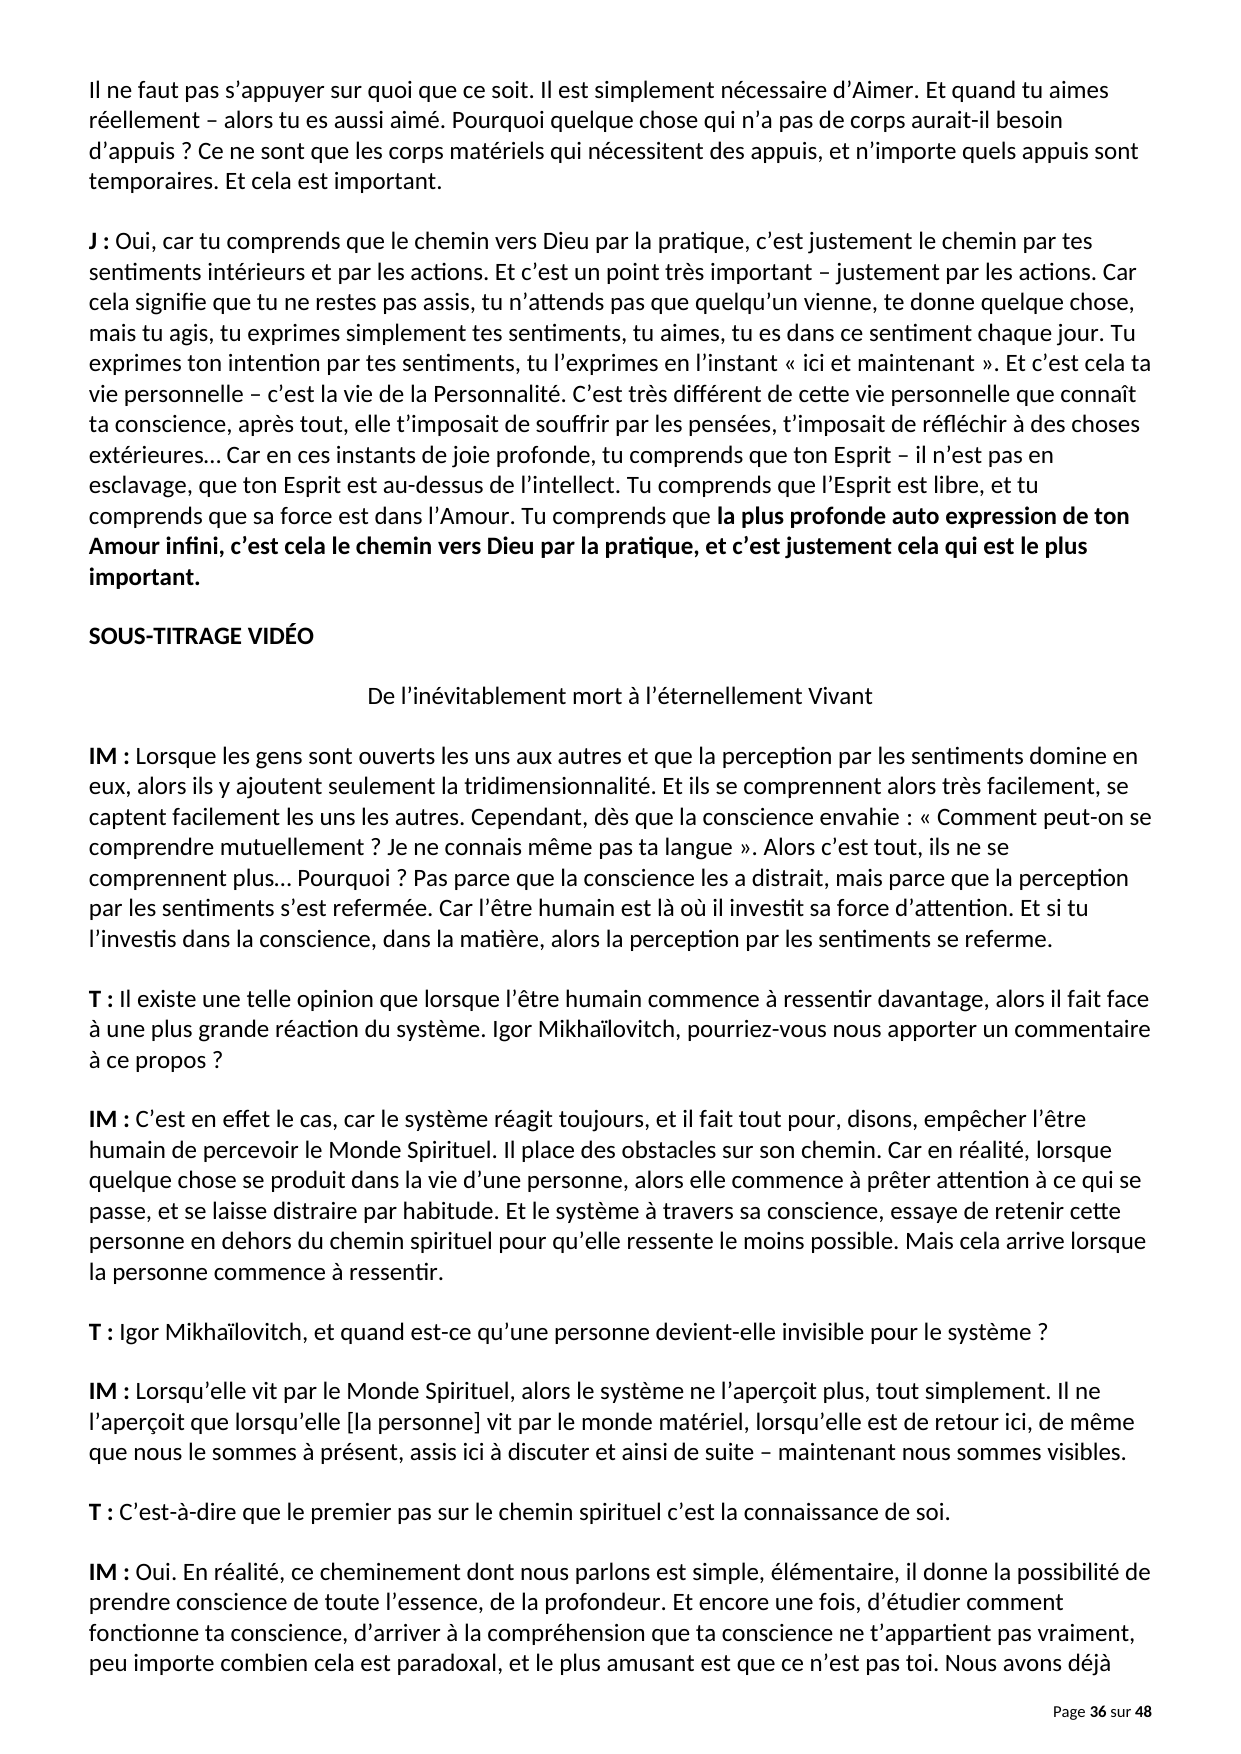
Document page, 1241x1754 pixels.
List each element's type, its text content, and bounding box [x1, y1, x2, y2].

text T : C’est-à-dire que le premier pas sur le chemin spirituel c’est la connaissance de soi. [89, 1496, 1152, 1527]
text Il ne faut pas s’appuyer sur quoi que ce soit. Il est simplement nécessaire d’Aimer. Et quand tu aimes réellement – alors tu es aussi aimé. Pourquoi quelque chose qui n’a pas de corps aurait-il besoin d’appuis ? Ce ne sont que les corps matériels qui nécessitent des appuis, et n’importe quels appuis sont temporaires. Et cela est important. [89, 74, 1152, 196]
text SOUS-TITRAGE VIDÉO [89, 621, 1152, 651]
text J : Oui, car tu comprends que le chemin vers Dieu par la pratique, c’est justement le chemin par tes sentiments intérieurs et par les actions. Et c’est un point très important – justement par les actions. Car cela signifie que tu ne restes pas assis, tu n’attends pas que quelqu’un vienne, te donne quelque chose, mais tu agis, tu exprimes simplement tes sentiments, tu aimes, tu es dans ce sentiment chaque jour. Tu exprimes ton intention par tes sentiments, tu l’exprimes en l’instant « ici et maintenant ». Et c’est cela ta vie personnelle – c’est la vie de la Personnalité. C’est très différent de cette vie personnelle que connaît ta conscience, après tout, elle t’imposait de souffrir par les pensées, t’imposait de réfléchir à des choses extérieures… Car en ces instants de joie profonde, tu comprends que ton Esprit – il n’est pas en esclavage, que ton Esprit est au-dessus de l’intellect. Tu comprends que l’Esprit est libre, et tu comprends que sa force est dans l’Amour. Tu comprends que la plus profonde auto expression de ton Amour infini, c’est cela le chemin vers Dieu par la pratique, et c’est justement cela qui est le plus important. [89, 225, 1152, 591]
text IM : Lorsque les gens sont ouverts les uns aux autres et que la perception par les sentiments domine en eux, alors ils y ajoutent seulement la tridimensionnalité. Et ils se comprennent alors très facilement, se captent facilement les uns les autres. Cependant, dès que la conscience envahie : « Comment peut-on se comprendre mutuellement ? Je ne connais même pas ta langue ». Alors c’est tout, ils ne se comprennent plus… Pourquoi ? Pas parce que la conscience les a distrait, mais parce que la perception par les sentiments s’est refermée. Car l’être humain est là où il investit sa force d’attention. Et si tu l’investis dans la conscience, dans la matière, alors la perception par les sentiments se referme. [89, 740, 1152, 953]
text De l’inévitablement mort à l’éternellement Vivant [89, 680, 1152, 711]
text T : Igor Mikhaïlovitch, et quand est-ce qu’une personne devient-elle invisible pour le système ? [89, 1316, 1152, 1346]
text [89, 1556, 1152, 1678]
text T : Il existe une telle opinion que lorsque l’être humain commence à ressentir davantage, alors il fait face à une plus grande réaction du système. Igor Mikhaïlovitch, pourriez-vous nous apporter un commentaire à ce propos ? [89, 983, 1152, 1074]
text IM : Lorsqu’elle vit par le Monde Spirituel, alors le système ne l’aperçoit plus, tout simplement. Il ne l’aperçoit que lorsqu’elle [la personne] vit par le monde matériel, lorsqu’elle est de retour ici, de même que nous le sommes à présent, assis ici à discuter et ainsi de suite – maintenant nous sommes visibles. [89, 1375, 1152, 1467]
text IM : C’est en effet le cas, car le système réagit toujours, et il fait tout pour, disons, empêcher l’être humain de percevoir le Monde Spirituel. Il place des obstacles sur son chemin. Car en réalité, lorsque quelque chose se produit dans la vie d’une personne, alors elle commence à prêter attention à ce qui se passe, et se laisse distraire par habitude. Et le système à travers sa conscience, essaye de retenir cette personne en dehors du chemin spirituel pour qu’elle ressente le moins possible. Mais cela arrive lorsque la personne commence à ressentir. [89, 1103, 1152, 1287]
